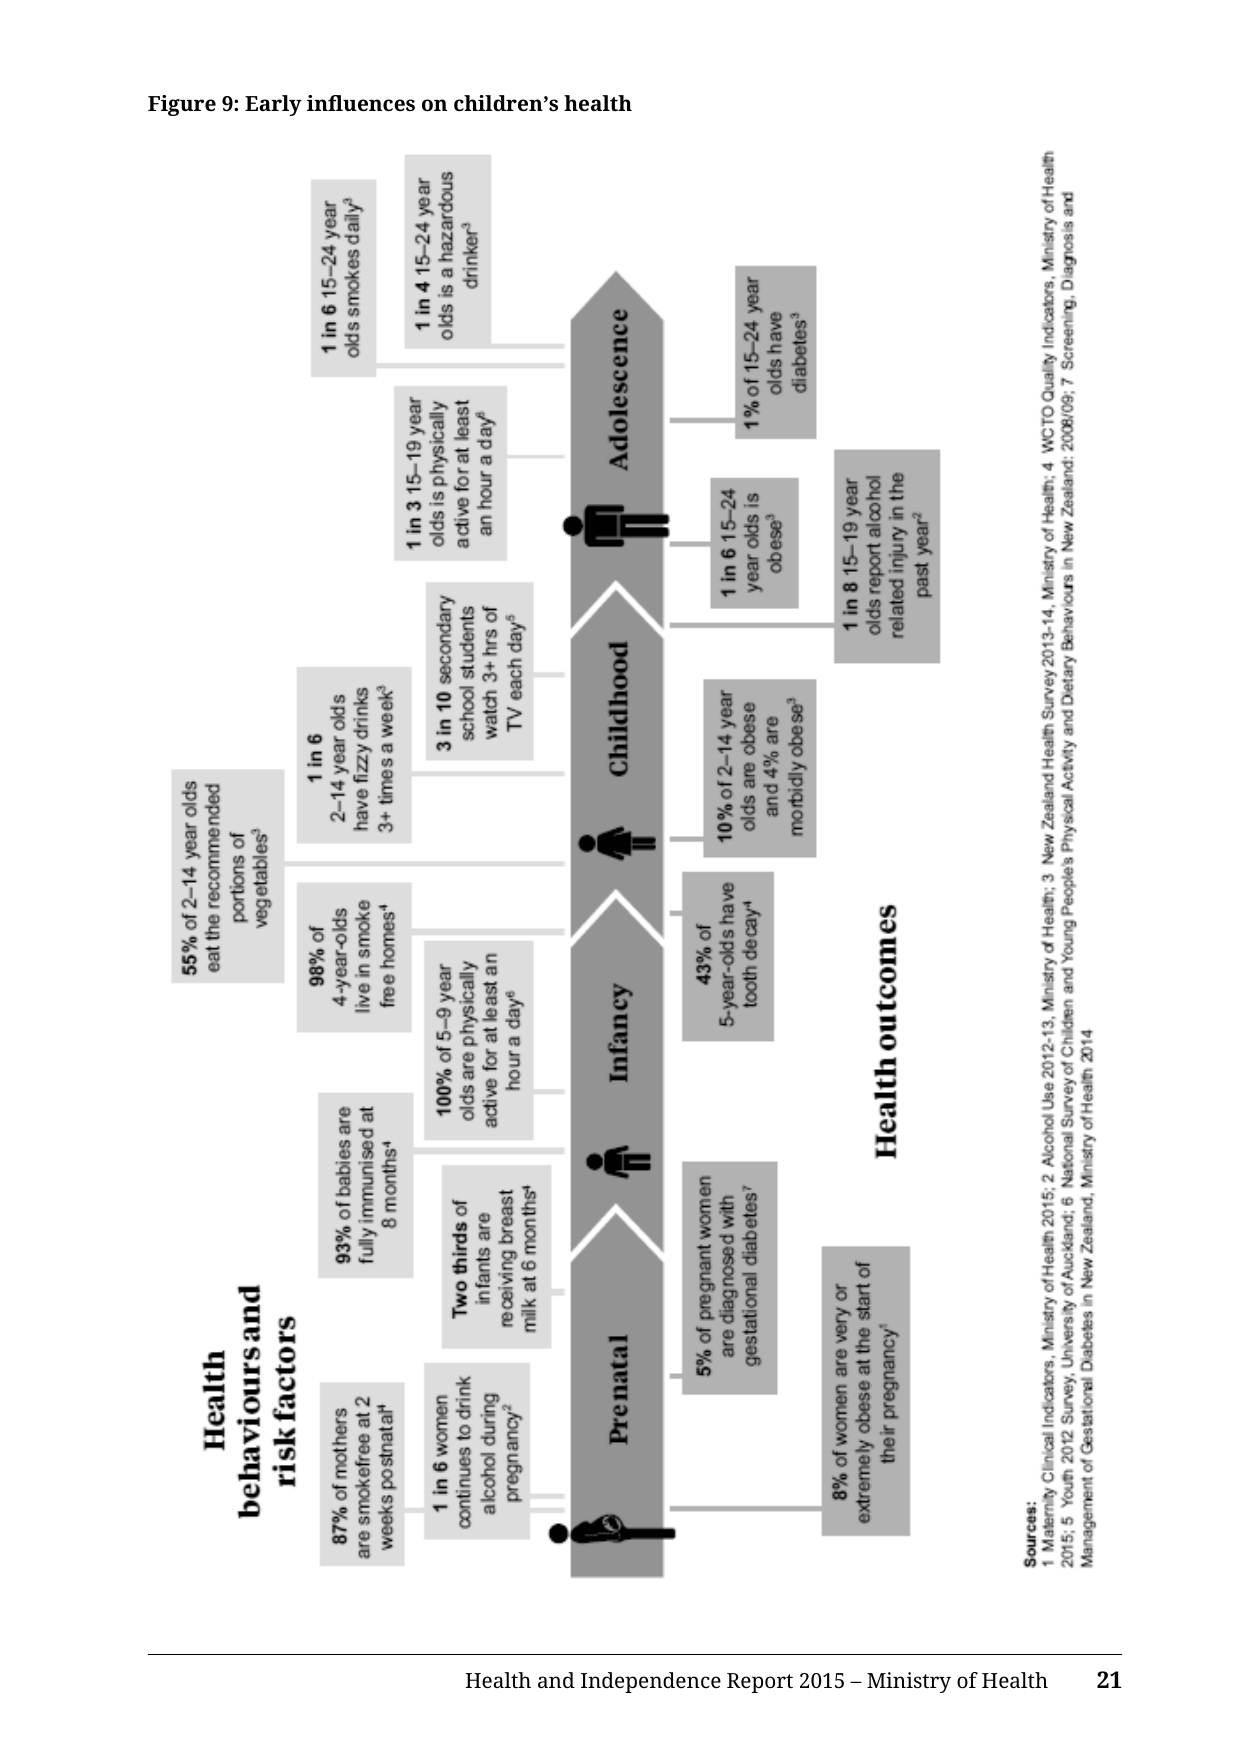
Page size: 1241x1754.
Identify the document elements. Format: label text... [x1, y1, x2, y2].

text Figure 9: Early influences on children’s health [148, 89, 1122, 117]
